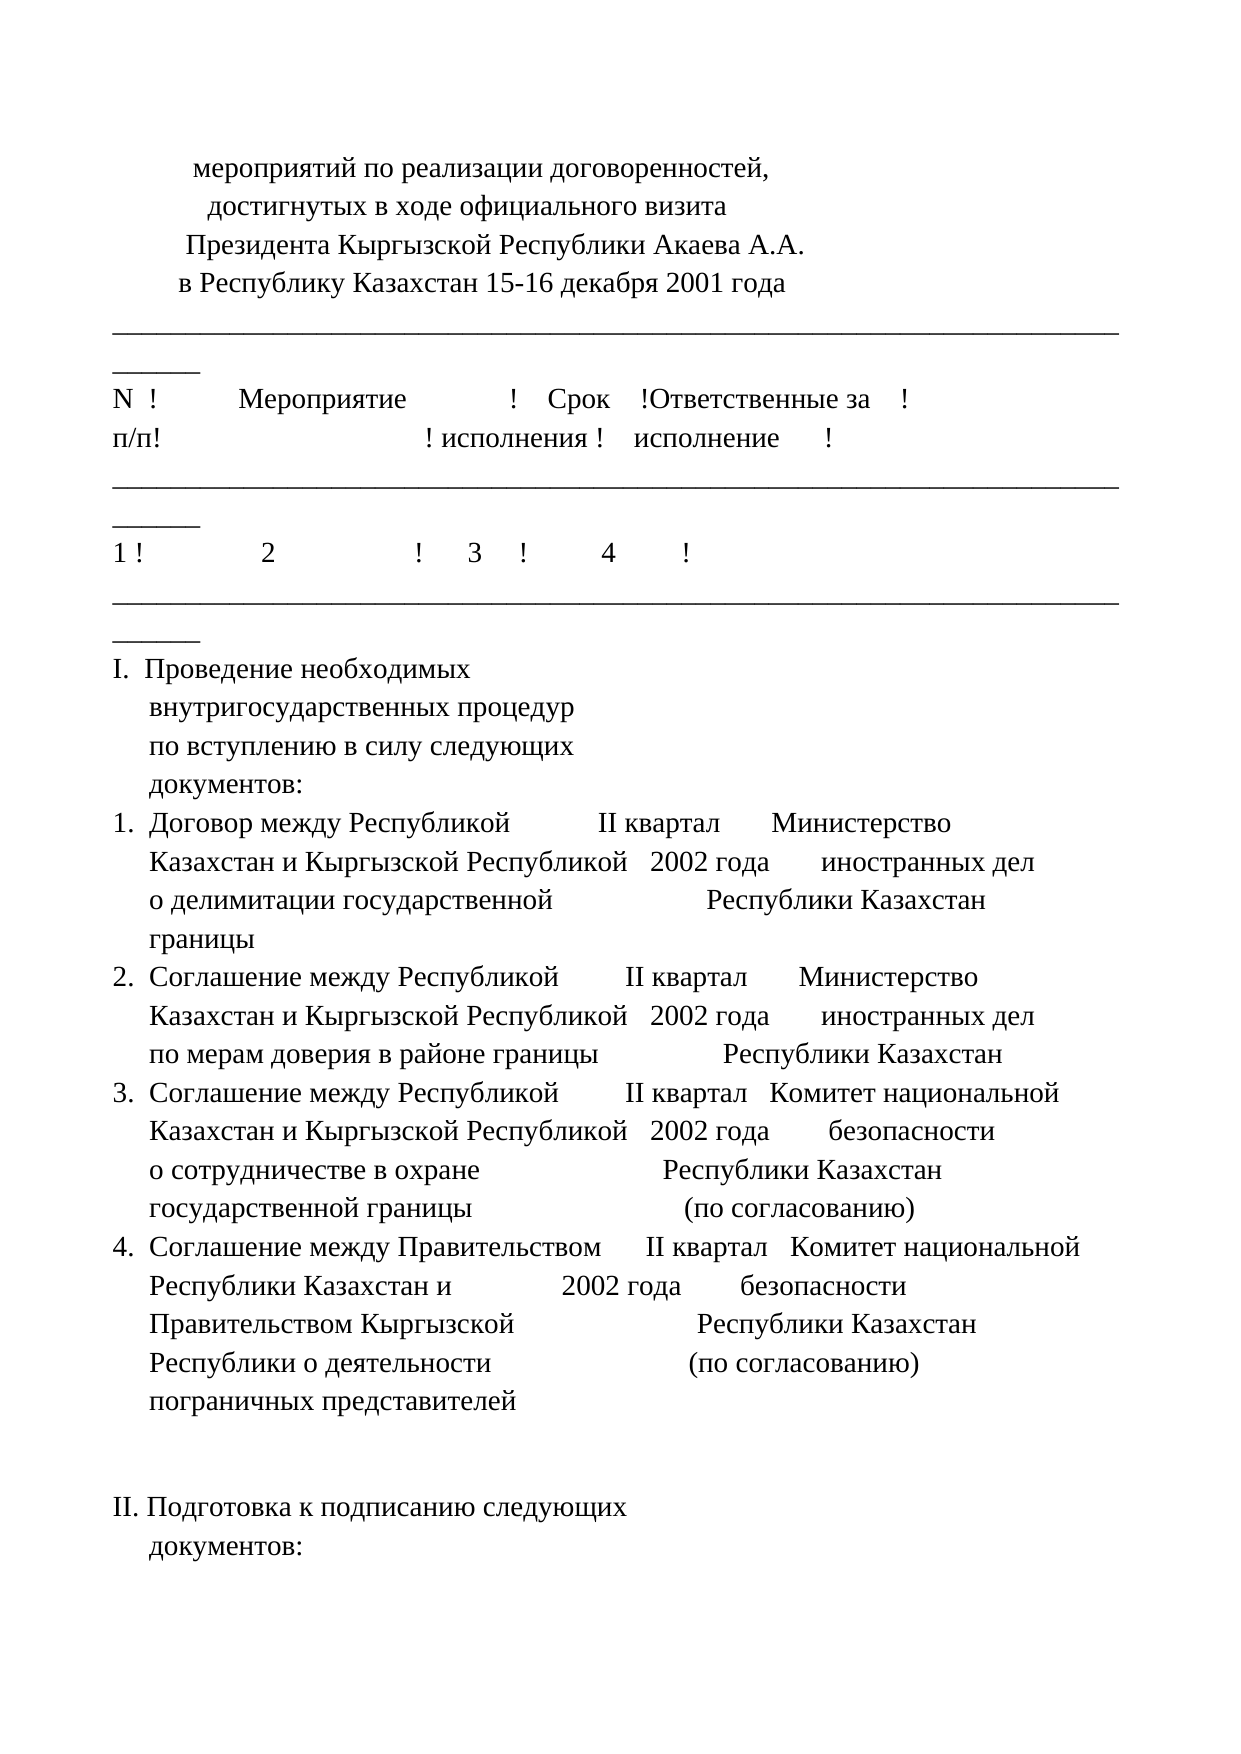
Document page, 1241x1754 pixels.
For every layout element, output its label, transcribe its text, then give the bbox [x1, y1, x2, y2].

text II. Подготовка к подписанию следующих [112, 1489, 1128, 1523]
text по вступлению в силу следующих [112, 728, 1128, 762]
text внутригосударственных процедур [112, 689, 1128, 723]
text о делимитации государственной Республики Казахстан [112, 882, 1128, 916]
text 2. Соглашение между Республикой II квартал Министерство [112, 959, 1128, 993]
text Казахстан и Кыргызской Республикой 2002 года иностранных дел [112, 844, 1128, 877]
text границы [112, 921, 1128, 954]
text Президента Кыргызской Республики Акаева А.А. [112, 227, 1128, 261]
text достигнутых в ходе официального визита [112, 188, 1128, 222]
text Правительством Кыргызской Республики Казахстан [112, 1306, 1128, 1340]
text пограничных представителей [112, 1383, 1128, 1417]
text Казахстан и Кыргызской Республикой 2002 года безопасности [112, 1113, 1128, 1147]
text ___________________________________________________________________________ [112, 574, 1128, 646]
text ___________________________________________________________________________ [112, 458, 1128, 530]
text о сотрудничестве в охране Республики Казахстан [112, 1152, 1128, 1186]
text N ! Мероприятие ! Срок !Ответственные за ! [112, 381, 1128, 415]
text 1 ! 2 ! 3 ! 4 ! [112, 535, 1128, 569]
text государственной границы (по согласованию) [112, 1191, 1128, 1224]
text мероприятий по реализации договоренностей, [112, 150, 1128, 183]
text 3. Соглашение между Республикой II квартал Комитет национальной [112, 1075, 1128, 1108]
text Республики о деятельности (по согласованию) [112, 1345, 1128, 1378]
text документов: [112, 767, 1128, 800]
text Республики Казахстан и 2002 года безопасности [112, 1268, 1128, 1301]
text 1. Договор между Республикой II квартал Министерство [112, 805, 1128, 839]
text 4. Соглашение между Правительством II квартал Комитет национальной [112, 1229, 1128, 1263]
text Казахстан и Кыргызской Республикой 2002 года иностранных дел [112, 998, 1128, 1031]
text п/п! ! исполнения ! исполнение ! [112, 420, 1128, 453]
text I. Проведение необходимых [112, 651, 1128, 684]
text в Республику Казахстан 15-16 декабря 2001 года [112, 266, 1128, 299]
text по мерам доверия в районе границы Республики Казахстан [112, 1036, 1128, 1070]
text ___________________________________________________________________________ [112, 304, 1128, 376]
text документов: [112, 1528, 1128, 1562]
